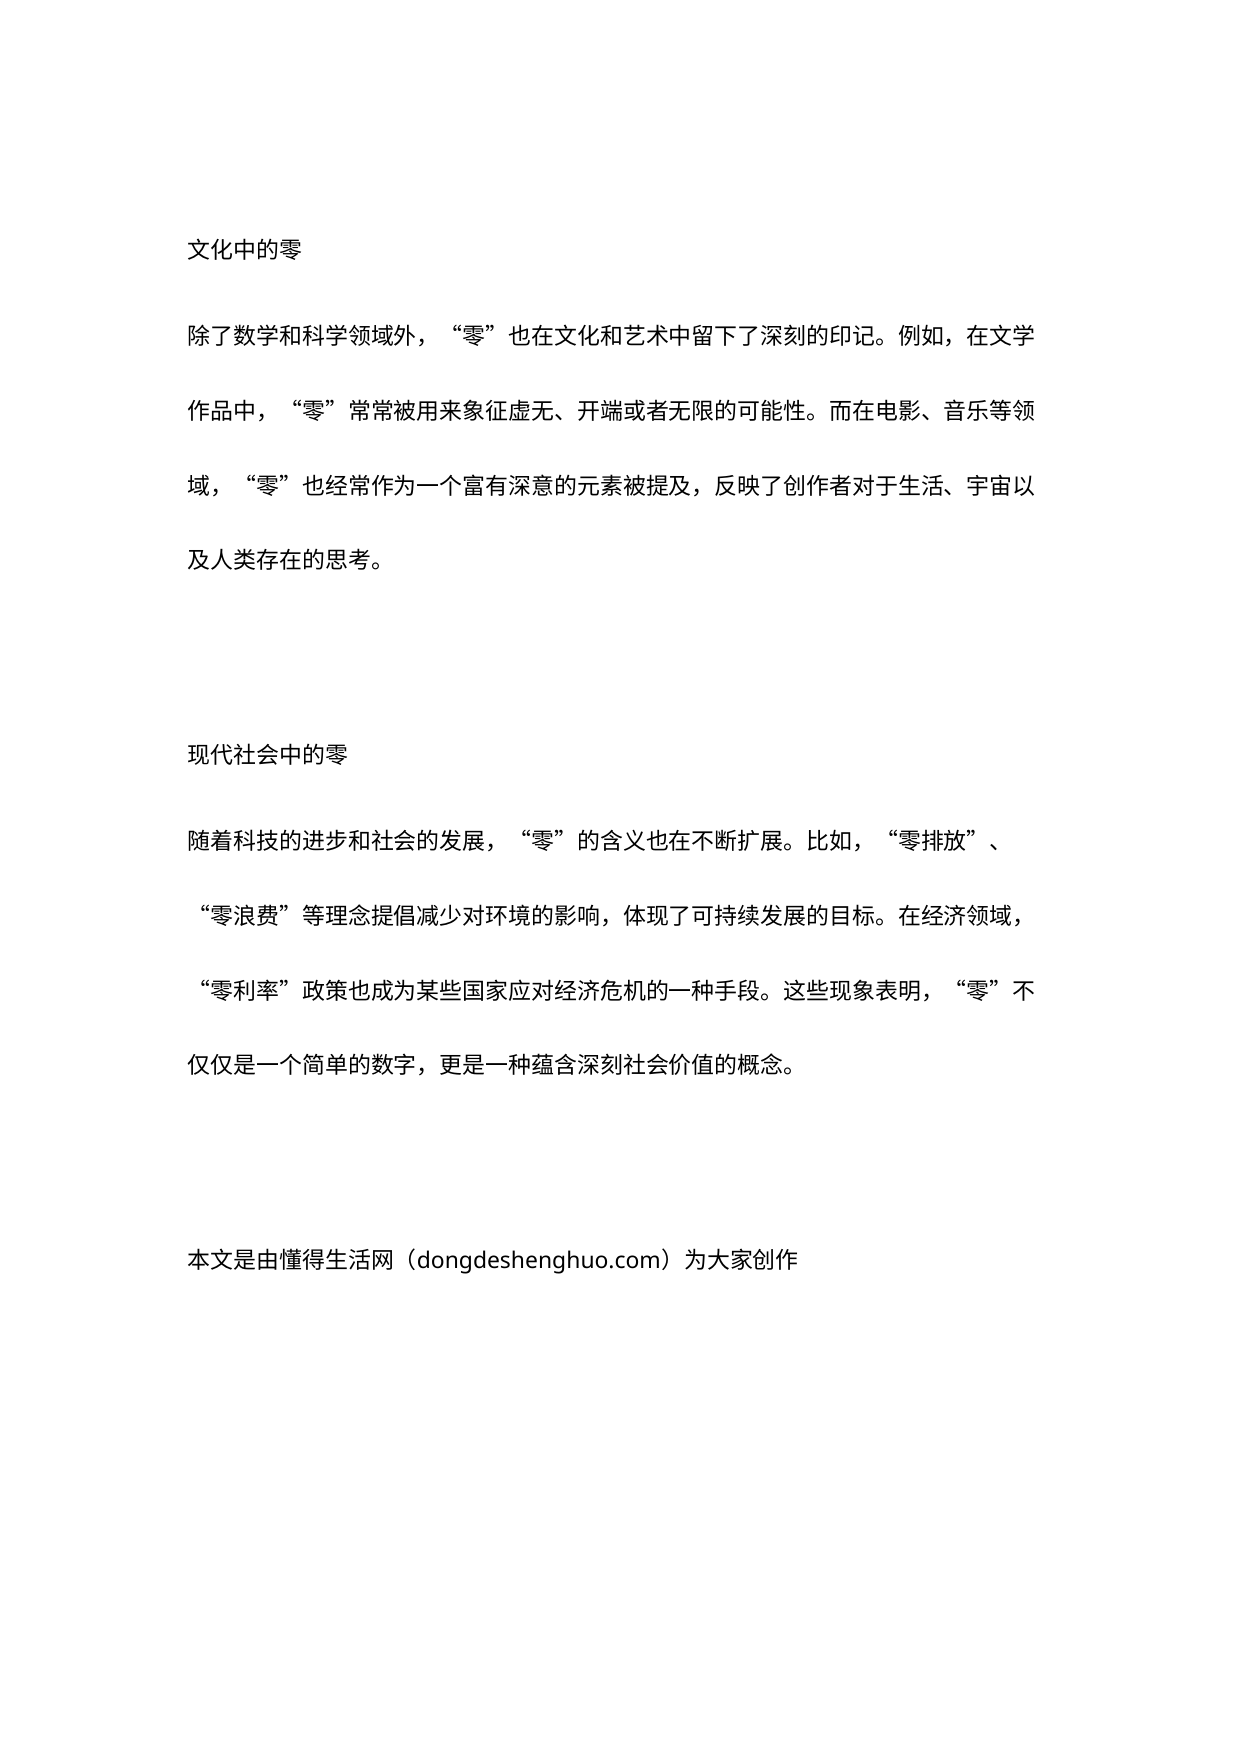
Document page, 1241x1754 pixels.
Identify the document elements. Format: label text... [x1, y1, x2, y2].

text 文化中的零 [187, 216, 1053, 281]
text 本文是由懂得生活网（dongdeshenghuo.com）为大家创作 [187, 1226, 1053, 1291]
text 除了数学和科学领域外，“零”也在文化和艺术中留下了深刻的印记。例如，在文学作品中，“零”常常被用来象征虚无、开端或者无限的可能性。而在电影、音乐等领域，“零”也经常作为一个富有深意的元素被提及，反映了创作者对于生活、宇宙以及人类存在的思考。 [187, 302, 1053, 591]
text 随着科技的进步和社会的发展，“零”的含义也在不断扩展。比如，“零排放”、“零浪费”等理念提倡减少对环境的影响，体现了可持续发展的目标。在经济领域，“零利率”政策也成为某些国家应对经济危机的一种手段。这些现象表明，“零”不仅仅是一个简单的数字，更是一种蕴含深刻社会价值的概念。 [187, 807, 1053, 1096]
text 现代社会中的零 [187, 721, 1053, 786]
